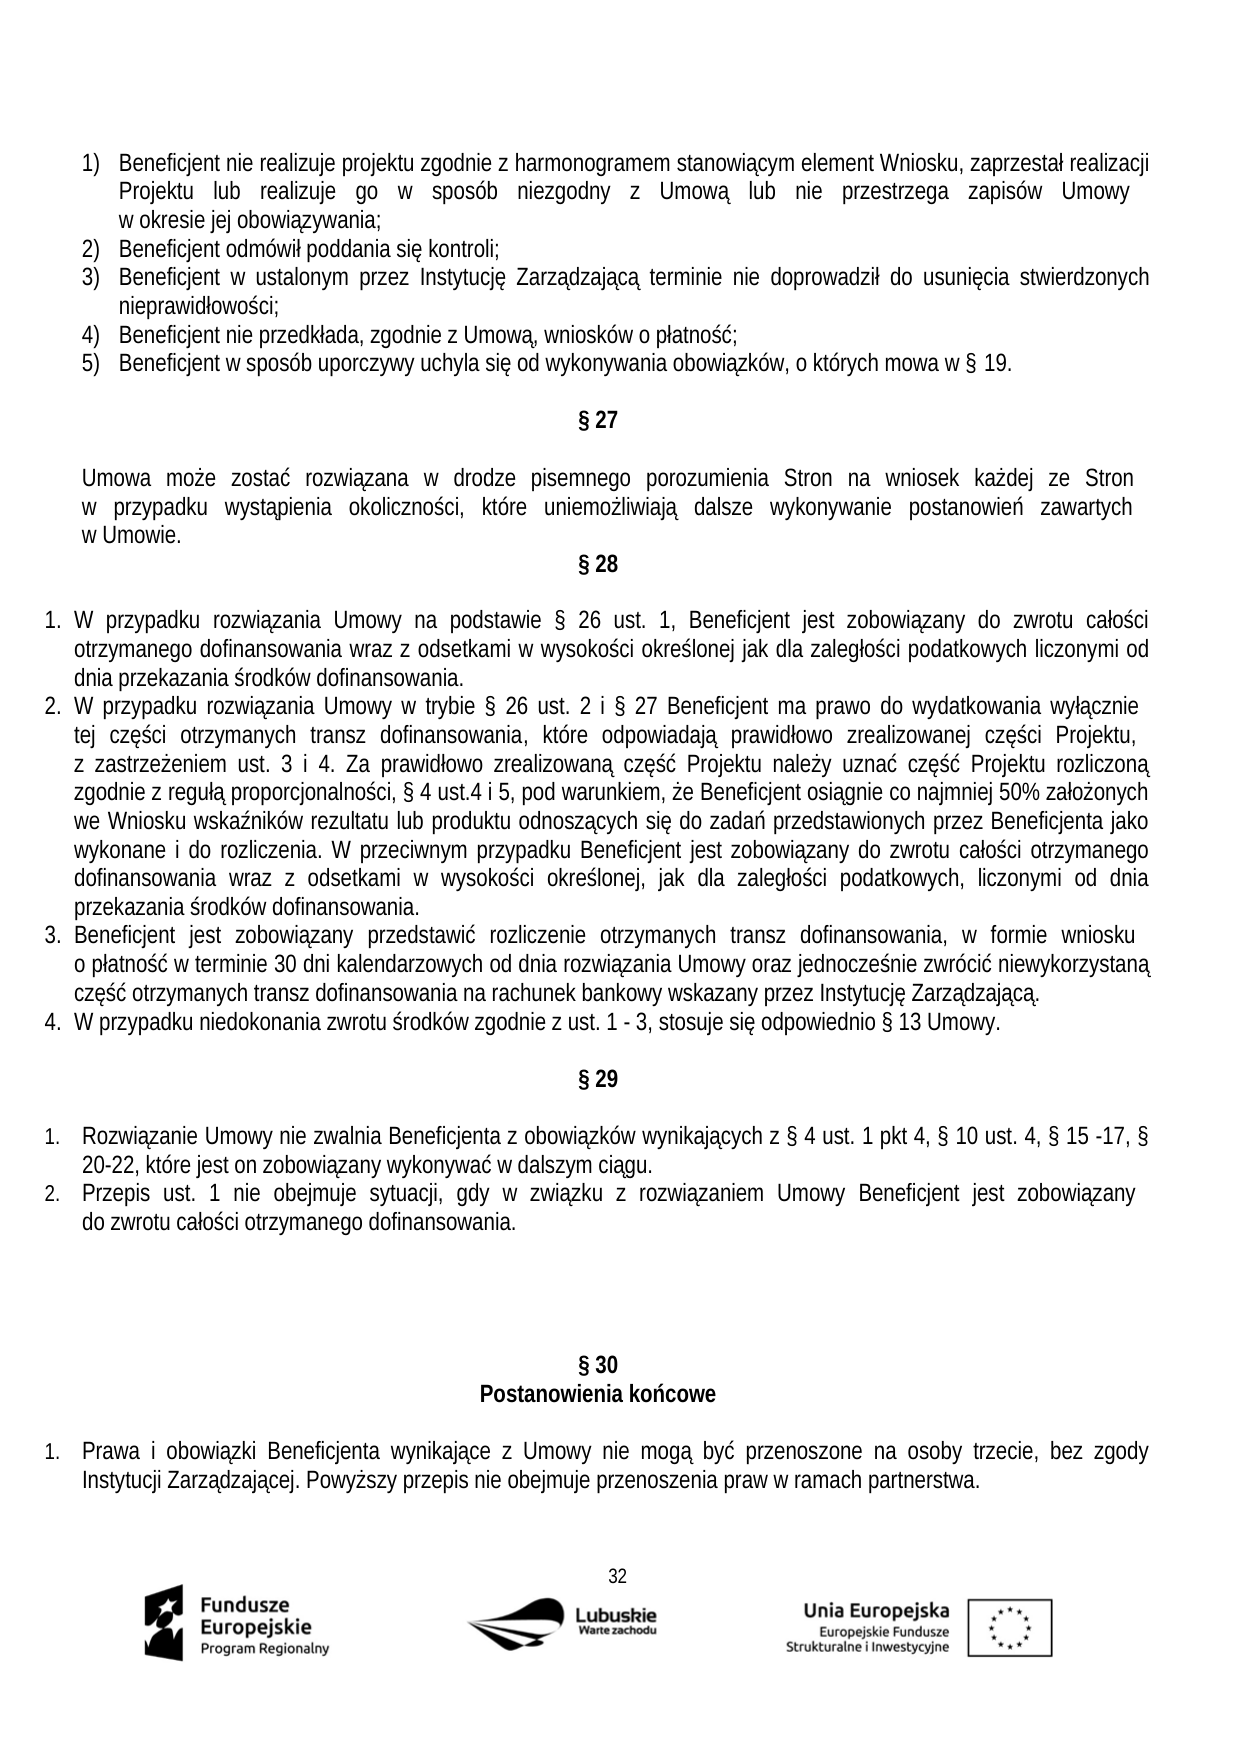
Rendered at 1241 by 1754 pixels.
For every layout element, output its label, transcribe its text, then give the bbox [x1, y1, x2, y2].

text § 28 [44, 549, 1152, 605]
list Beneficjent odmówił poddania się kontroli; [82, 234, 1152, 262]
list Umowa może zostać rozwiązana w drodze pisemnego porozumienia Stron na wniosek każdej ze Stron w przypadku wystąpienia okoliczności, które uniemożliwiają dalsze wykonywanie postanowień zawartych w Umowie. [82, 463, 1152, 549]
list Beneficjent nie przedkłada, zgodnie z Umową, wniosków o płatność; [82, 319, 1152, 348]
text § 30 [44, 1350, 1152, 1379]
list W przypadku niedokonania zwrotu środków zgodnie z ust. 1 - 3, stosuje się odpowiednio § 13 Umowy. [44, 1006, 1152, 1035]
list W przypadku rozwiązania Umowy na podstawie § 26 ust. 1, Beneficjent jest zobowiązany do zwrotu całości otrzymanego dofinansowania wraz z odsetkami w wysokości określonej jak dla zaległości podatkowych liczonymi od dnia przekazania środków dofinansowania. [44, 605, 1152, 691]
text § 29 [44, 1064, 1152, 1092]
list Rozwiązanie Umowy nie zwalnia Beneficjenta z obowiązków wynikających z § 4 ust. 1 pkt 4, § 10 ust. 4, § 15 -17, § 20-22, które jest on zobowiązany wykonywać w dalszym ciągu. [44, 1121, 1152, 1178]
list W przypadku rozwiązania Umowy w trybie § 26 ust. 2 i § 27 Beneficjent ma prawo do wydatkowania wyłącznie tej części otrzymanych transz dofinansowania, które odpowiadają prawidłowo zrealizowanej części Projektu, z zastrzeżeniem ust. 3 i 4. Za prawidłowo zrealizowaną część Projektu należy uznać część Projektu rozliczoną zgodnie z regułą proporcjonalności, § 4 ust.4 i 5, pod warunkiem, że Beneficjent osiągnie co najmniej 50% założonych we Wniosku wskaźników rezultatu lub produktu odnoszących się do zadań przedstawionych przez Beneficjenta jako wykonane i do rozliczenia. W przeciwnym przypadku Beneficjent jest zobowiązany do zwrotu całości otrzymanego dofinansowania wraz z odsetkami w wysokości określonej, jak dla zaległości podatkowych, liczonymi od dnia przekazania środków dofinansowania. [44, 691, 1152, 921]
text Postanowienia końcowe [44, 1379, 1152, 1407]
list Prawa i obowiązki Beneficjenta wynikające z Umowy nie mogą być przenoszone na osoby trzecie, bez zgody Instytucji Zarządzającej. Powyższy przepis nie obejmuje przenoszenia praw w ramach partnerstwa. [44, 1436, 1152, 1493]
text § 27 [44, 406, 1152, 434]
picture [125, 1564, 1071, 1681]
list Beneficjent w sposób uporczywy uchyla się od wykonywania obowiązków, o których mowa w § 19. [82, 348, 1152, 377]
list Przepis ust. 1 nie obejmuje sytuacji, gdy w związku z rozwiązaniem Umowy Beneficjent jest zobowiązany do zwrotu całości otrzymanego dofinansowania. [44, 1178, 1152, 1236]
list Beneficjent jest zobowiązany przedstawić rozliczenie otrzymanych transz dofinansowania, w formie wniosku o płatność w terminie 30 dni kalendarzowych od dnia rozwiązania Umowy oraz jednocześnie zwrócić niewykorzystaną część otrzymanych transz dofinansowania na rachunek bankowy wskazany przez Instytucję Zarządzającą. [44, 921, 1152, 1006]
list Beneficjent w ustalonym przez Instytucję Zarządzającą terminie nie doprowadził do usunięcia stwierdzonych nieprawidłowości; [82, 262, 1152, 319]
list Beneficjent nie realizuje projektu zgodnie z harmonogramem stanowiącym element Wniosku, zaprzestał realizacji Projektu lub realizuje go w sposób niezgodny z Umową lub nie przestrzega zapisów Umowy w okresie jej obowiązywania; [82, 148, 1152, 234]
